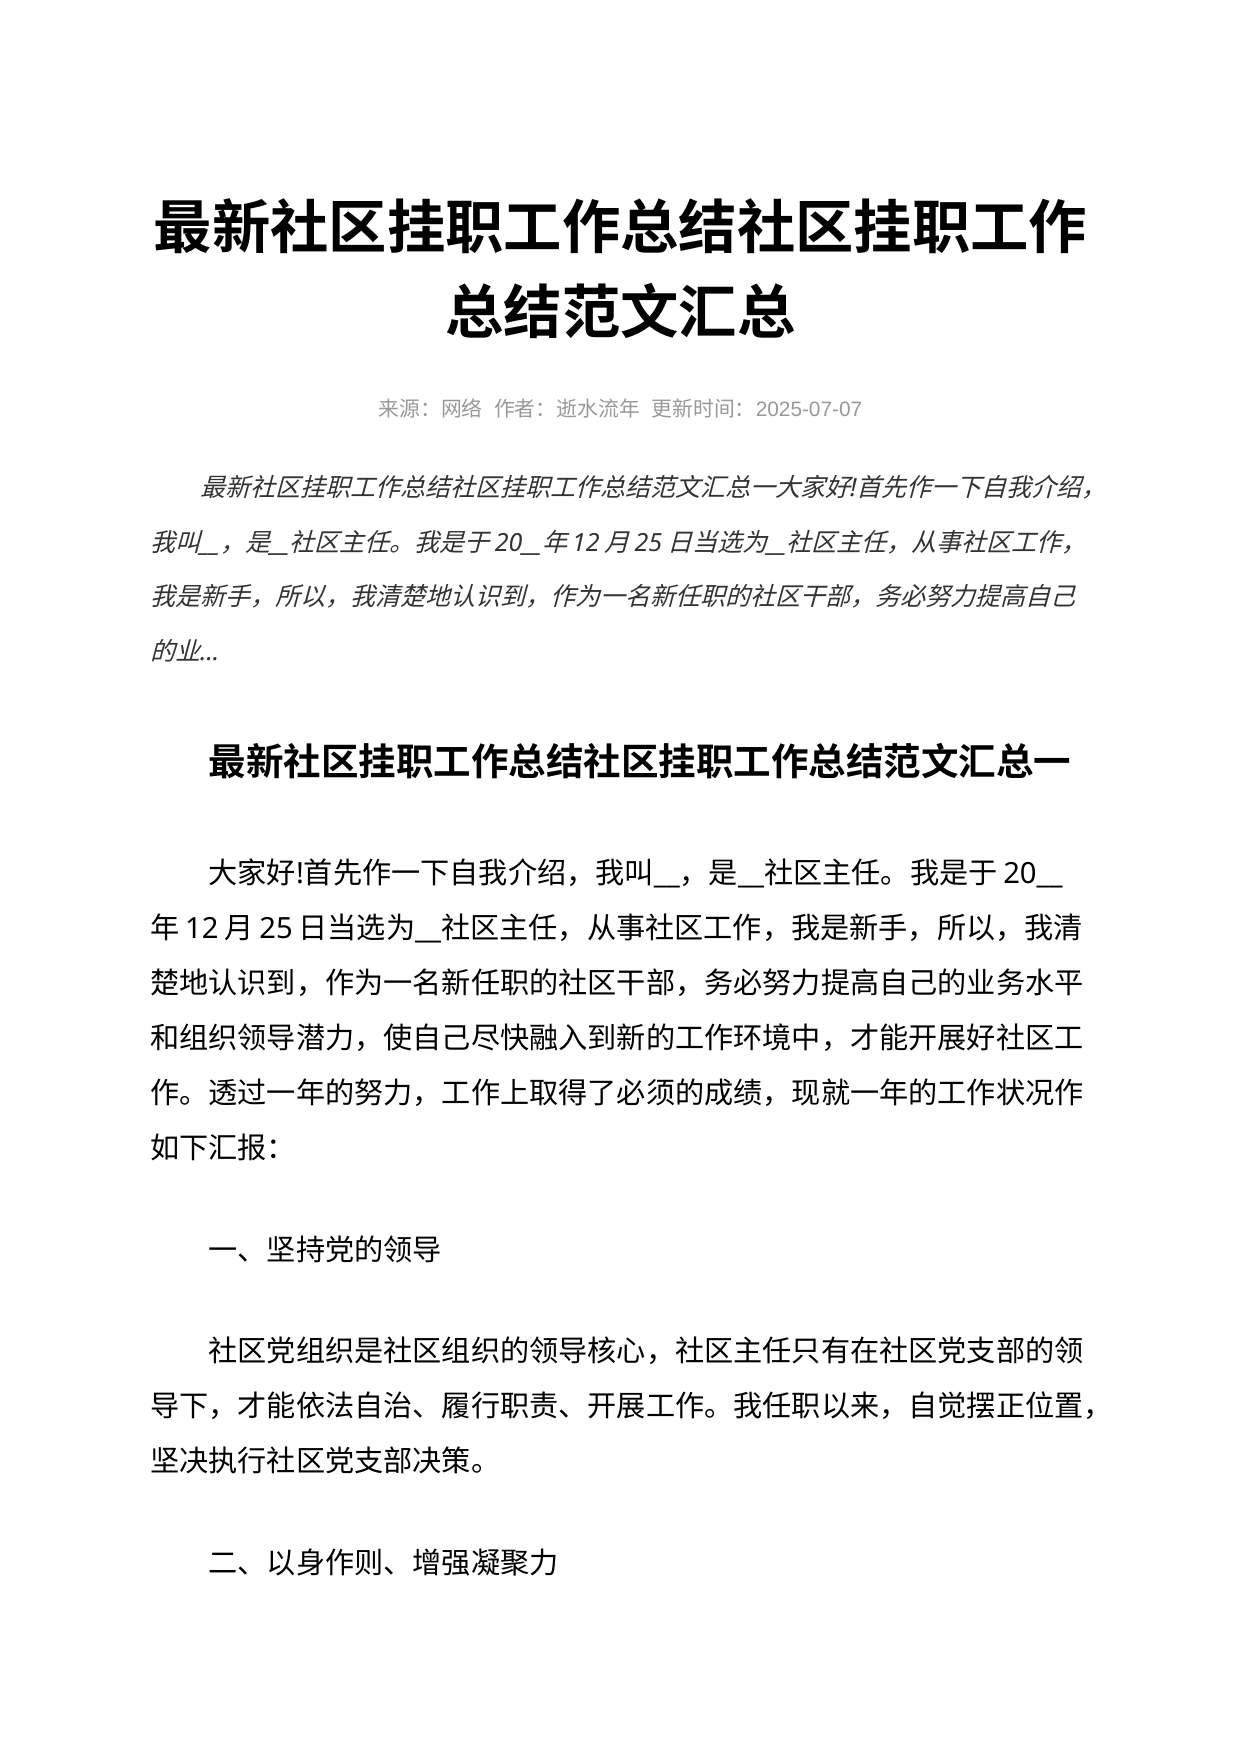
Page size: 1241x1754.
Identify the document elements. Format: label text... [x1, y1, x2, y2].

text 二、以身作则、增强凝聚力 [150, 1539, 1090, 1582]
text 一、坚持党的领导 [150, 1226, 1090, 1268]
text 大家好!首先作一下自我介绍，我叫__，是__社区主任。我是于20__年12月25日当选为__社区主任，从事社区工作，我是新手，所以，我清楚地认识到，作为一名新任职的社区干部，务必努力提高自己的业务水平和组织领导潜力，使自己尽快融入到新的工作环境中，才能开展好社区工作。透过一年的努力，工作上取得了必须的成绩，现就一年的工作状况作如下汇报： [150, 850, 1090, 1167]
text 最新社区挂职工作总结社区挂职工作总结范文汇总一大家好!首先作一下自我介绍，我叫__，是__社区主任。我是于20__年12月25日当选为__社区主任，从事社区工作，我是新手，所以，我清楚地认识到，作为一名新任职的社区干部，务必努力提高自己的业... [150, 468, 1090, 667]
text 来源：网络 作者：逝水流年 更新时间：2025-07-07 [150, 397, 1090, 421]
subtitle 最新社区挂职工作总结社区挂职工作总结范文汇总 [150, 181, 1090, 350]
text 最新社区挂职工作总结社区挂职工作总结范文汇总一 [150, 732, 1090, 787]
text 社区党组织是社区组织的领导核心，社区主任只有在社区党支部的领导下，才能依法自治、履行职责、开展工作。我任职以来，自觉摆正位置，坚决执行社区党支部决策。 [150, 1328, 1090, 1480]
